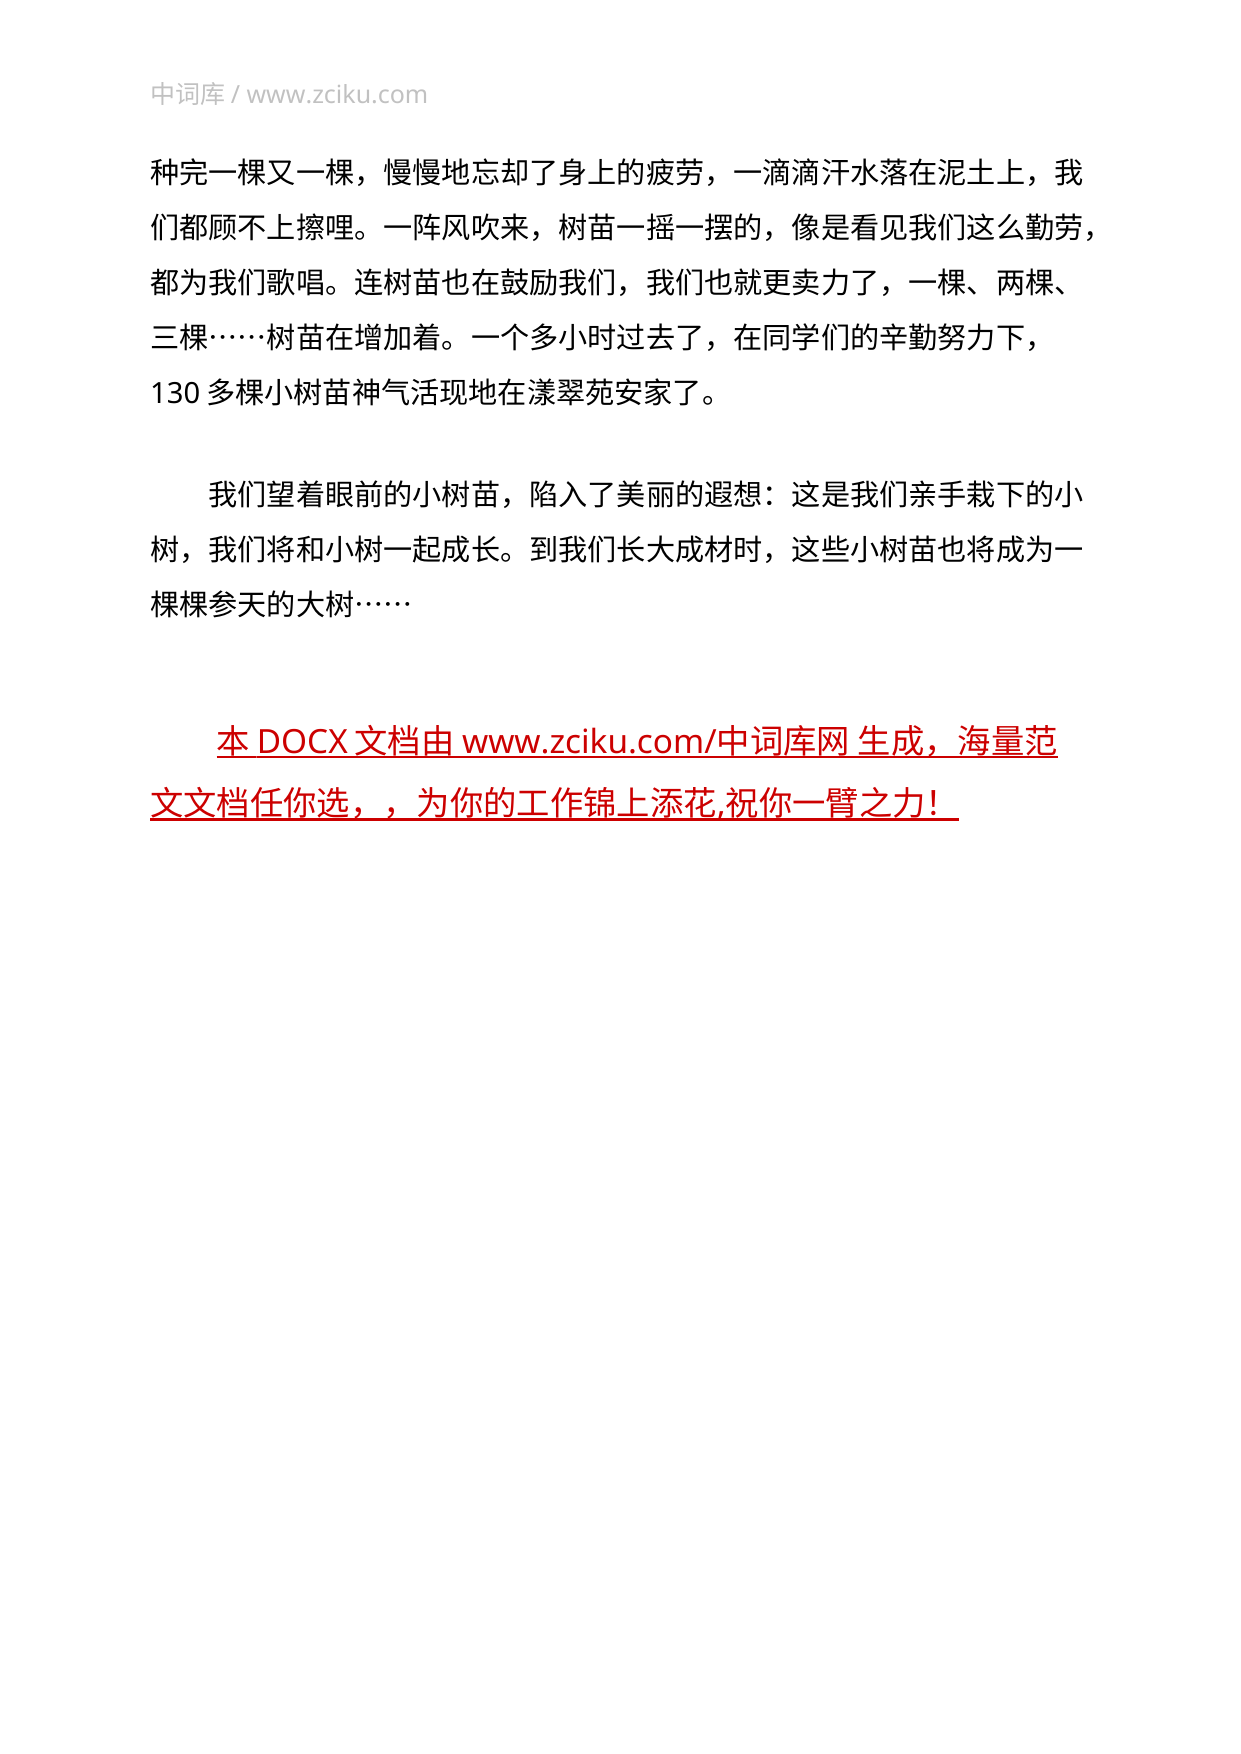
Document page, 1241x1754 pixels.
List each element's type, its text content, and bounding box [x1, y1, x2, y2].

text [150, 150, 1090, 412]
text 我们望着眼前的小树苗，陷入了美丽的遐想：这是我们亲手栽下的小树，我们将和小树一起成长。到我们长大成材时，这些小树苗也将成为一棵棵参天的大树…… [150, 472, 1090, 624]
text 本DOCX文档由 www.zciku.com/中词库网 生成，海量范文文档任你选，，为你的工作锦上添花,祝你一臂之力！ [150, 714, 1090, 826]
